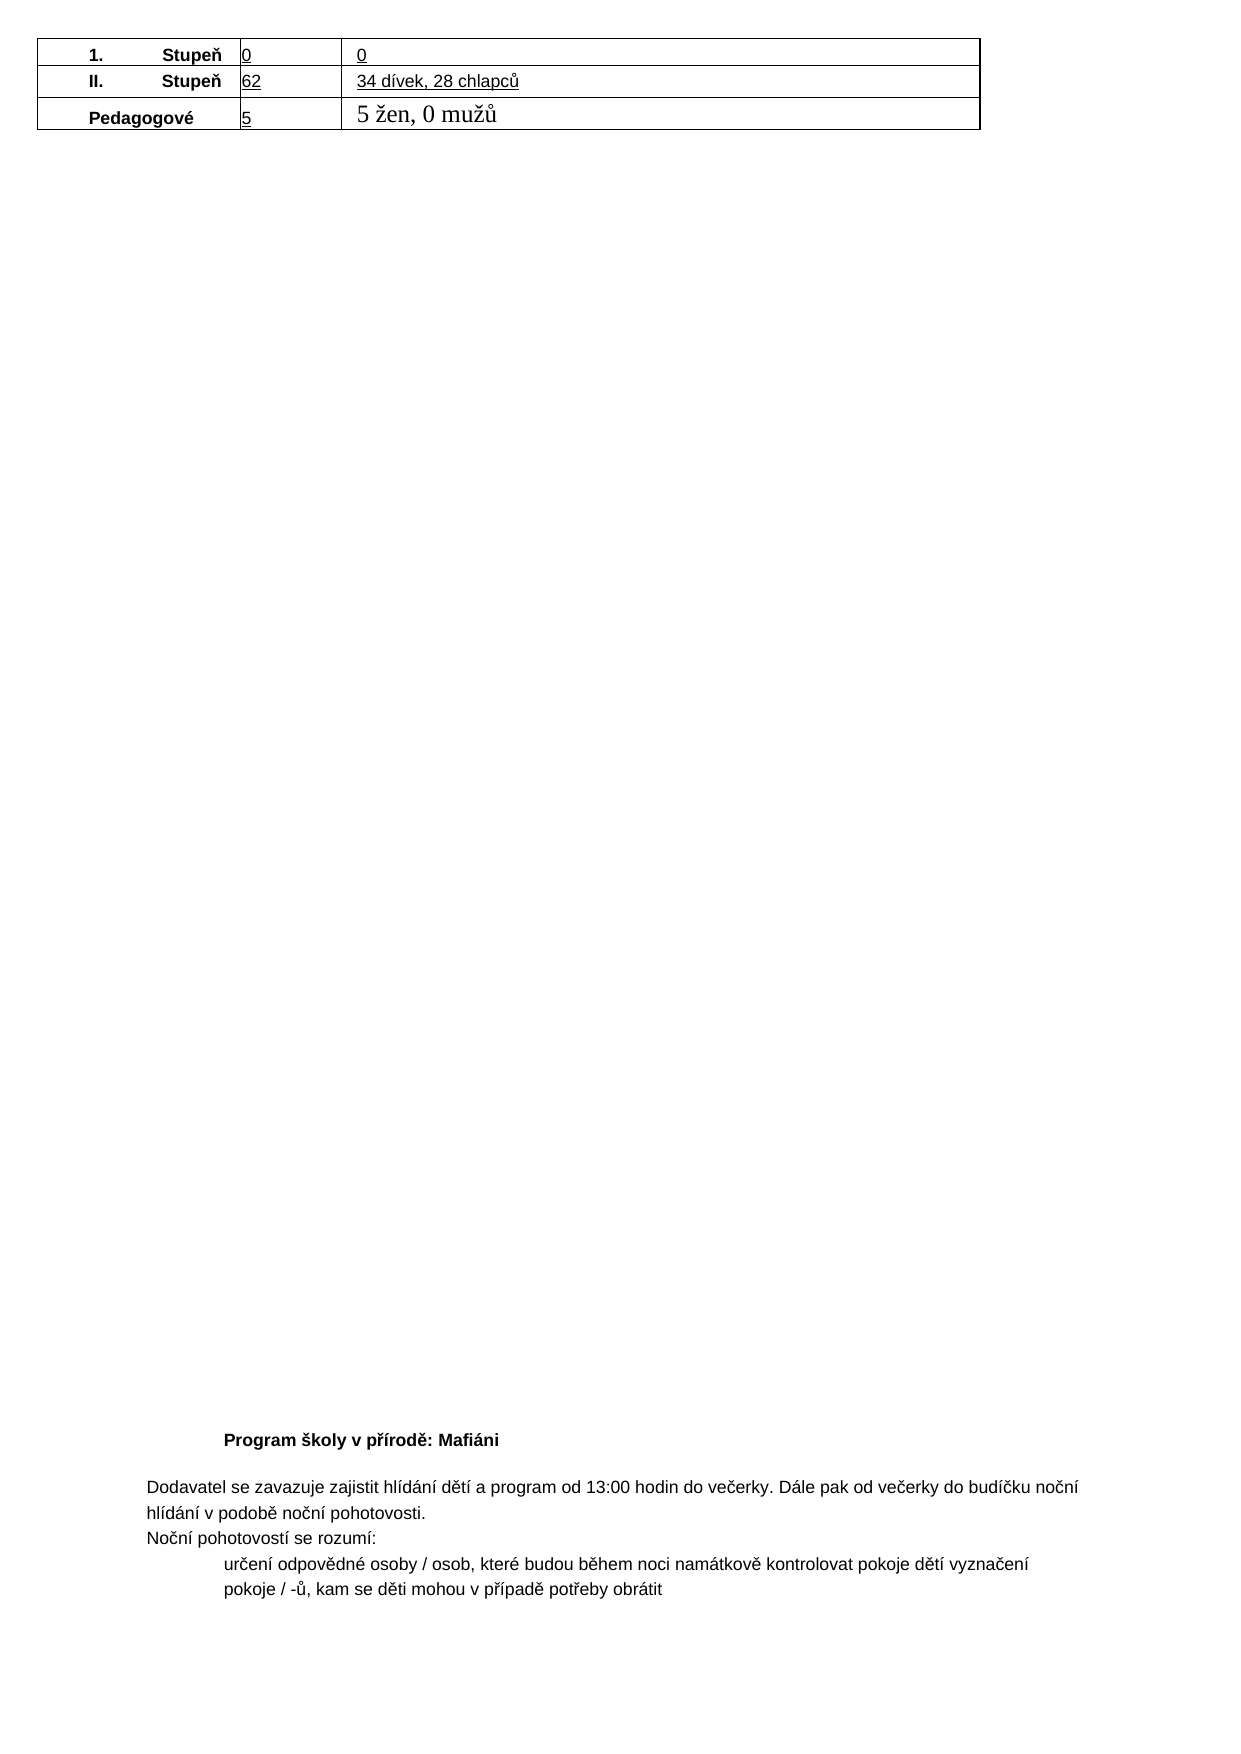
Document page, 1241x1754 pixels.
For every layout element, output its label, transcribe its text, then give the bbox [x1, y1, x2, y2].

table_cell II. Stupeň [38, 66, 240, 97]
text Dodavatel se zavazuje zajistit hlídání dětí a program od 13:00 hodin do večerky. Dále pak od večerky do budíčku noční hlídání v podobě noční pohotovosti. [146, 1473, 1094, 1524]
table_cell 34 dívek, 28 chlapců [342, 66, 979, 97]
table_cell 62 [241, 66, 341, 97]
table_cell 5 [241, 98, 341, 128]
table_cell Pedagogové [38, 98, 240, 128]
table_cell 5 žen, 0 mužů [342, 98, 979, 128]
table_header 0 [241, 39, 341, 65]
table_header 0 [342, 39, 979, 65]
table_header 1. Stupeň [38, 39, 240, 65]
text Noční pohotovostí se rozumí: [146, 1524, 1094, 1550]
subtitle Program školy v přírodě: Mafiáni [223, 1431, 1094, 1451]
text určení odpovědné osoby / osob, které budou během noci namátkově kontrolovat pokoje dětí vyznačení pokoje / -ů, kam se děti mohou v případě potřeby obrátit [223, 1550, 1094, 1601]
